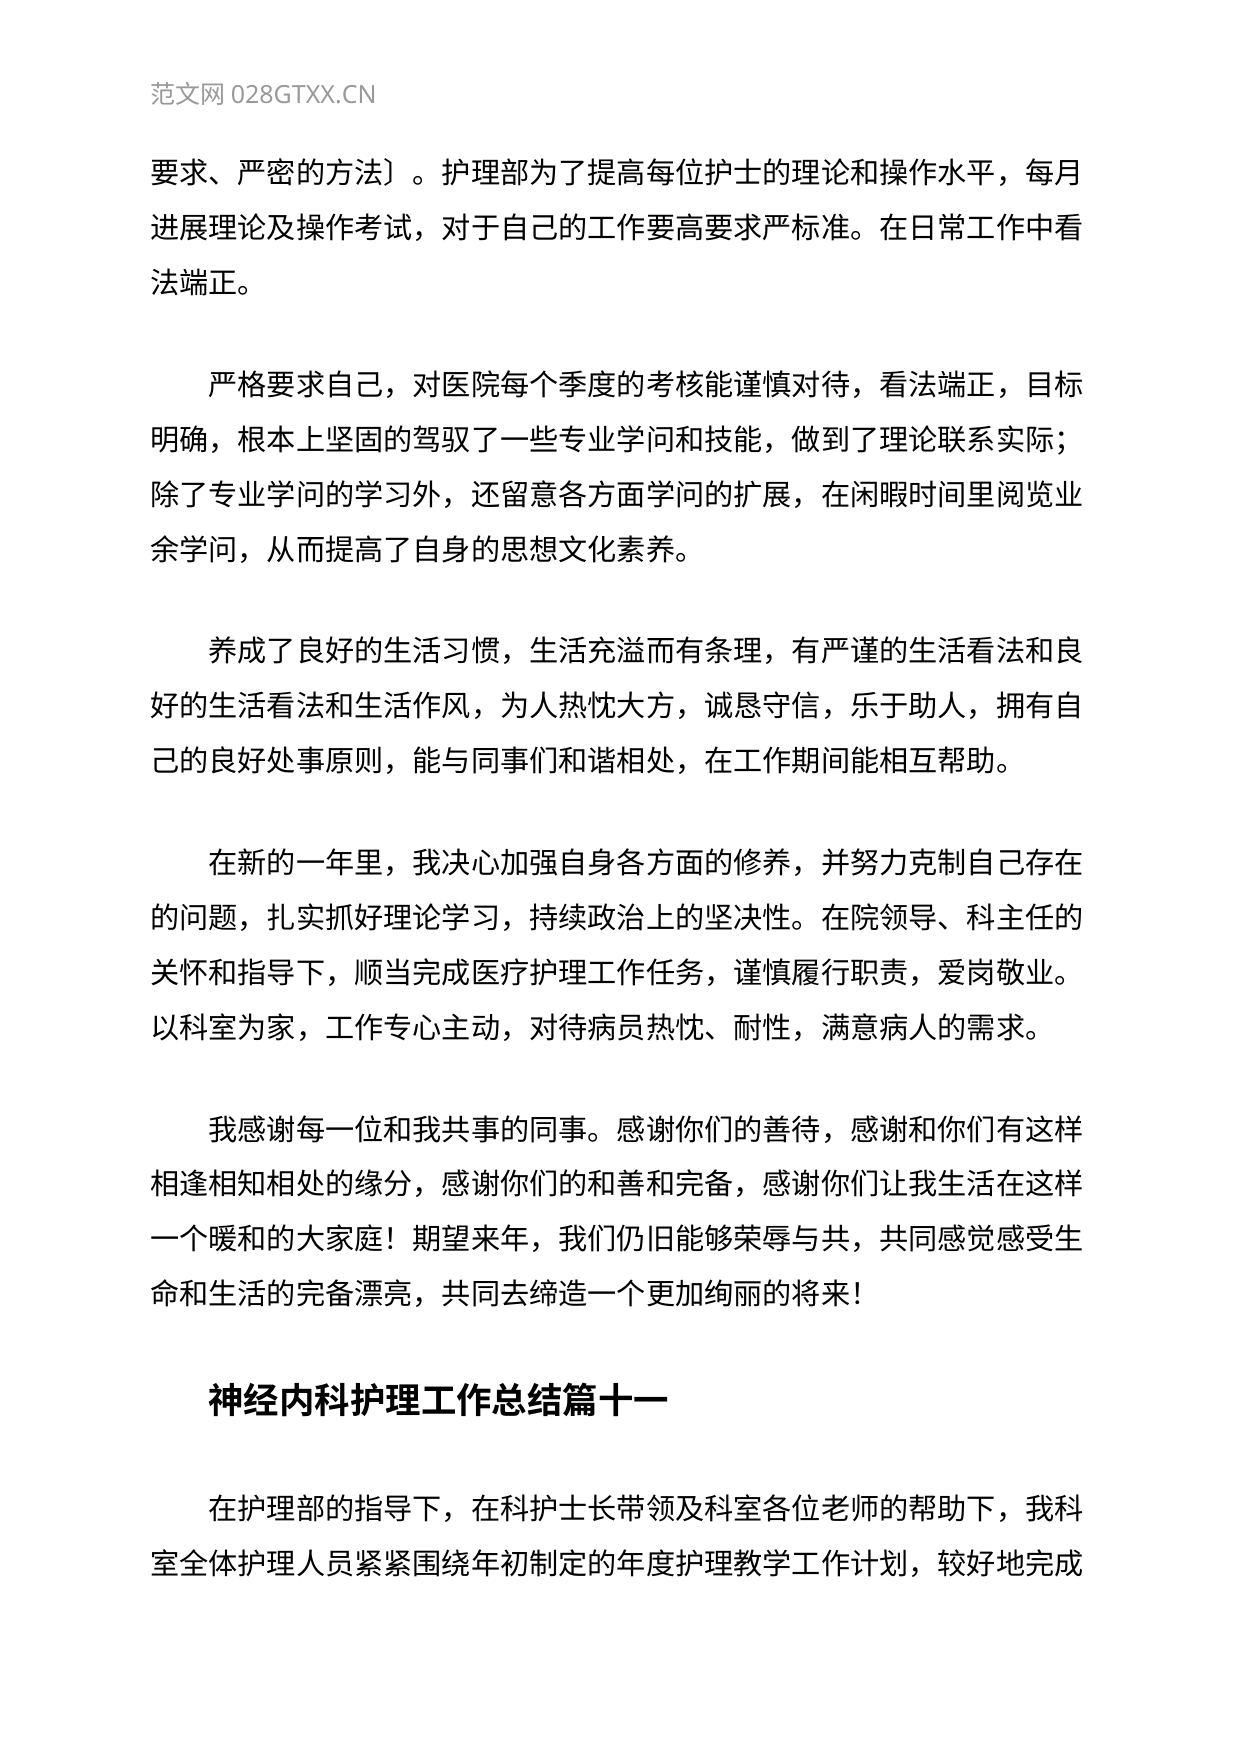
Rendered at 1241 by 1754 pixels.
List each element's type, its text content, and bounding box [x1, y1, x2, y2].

text 在新的一年里，我决心加强自身各方面的修养，并努力克制自己存在的问题，扎实抓好理论学习，持续政治上的坚决性。在院领导、科主任的关怀和指导下，顺当完成医疗护理工作任务，谨慎履行职责，爱岗敬业。以科室为家，工作专心主动，对待病员热忱、耐性，满意病人的需求。 [150, 839, 1090, 1047]
text 严格要求自己，对医院每个季度的考核能谨慎对待，看法端正，目标明确，根本上坚固的驾驭了一些专业学问和技能，做到了理论联系实际；除了专业学问的学习外，还留意各方面学问的扩展，在闲暇时间里阅览业余学问，从而提高了自身的思想文化素养。 [150, 362, 1090, 568]
text 我感谢每一位和我共事的同事。感谢你们的善待，感谢和你们有这样相逢相知相处的缘分，感谢你们的和善和完备，感谢你们让我生活在这样一个暖和的大家庭！期望来年，我们仍旧能够荣辱与共，共同感觉感受生命和生活的完备漂亮，共同去缔造一个更加绚丽的将来！ [150, 1106, 1090, 1313]
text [150, 1486, 1090, 1583]
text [150, 150, 1090, 302]
text 养成了良好的生活习惯，生活充溢而有条理，有严谨的生活看法和良好的生活看法和生活作风，为人热忱大方，诚恳守信，乐于助人，拥有自己的良好处事原则，能与同事们和谐相处，在工作期间能相互帮助。 [150, 628, 1090, 780]
text 神经内科护理工作总结篇十一 [150, 1372, 1090, 1424]
